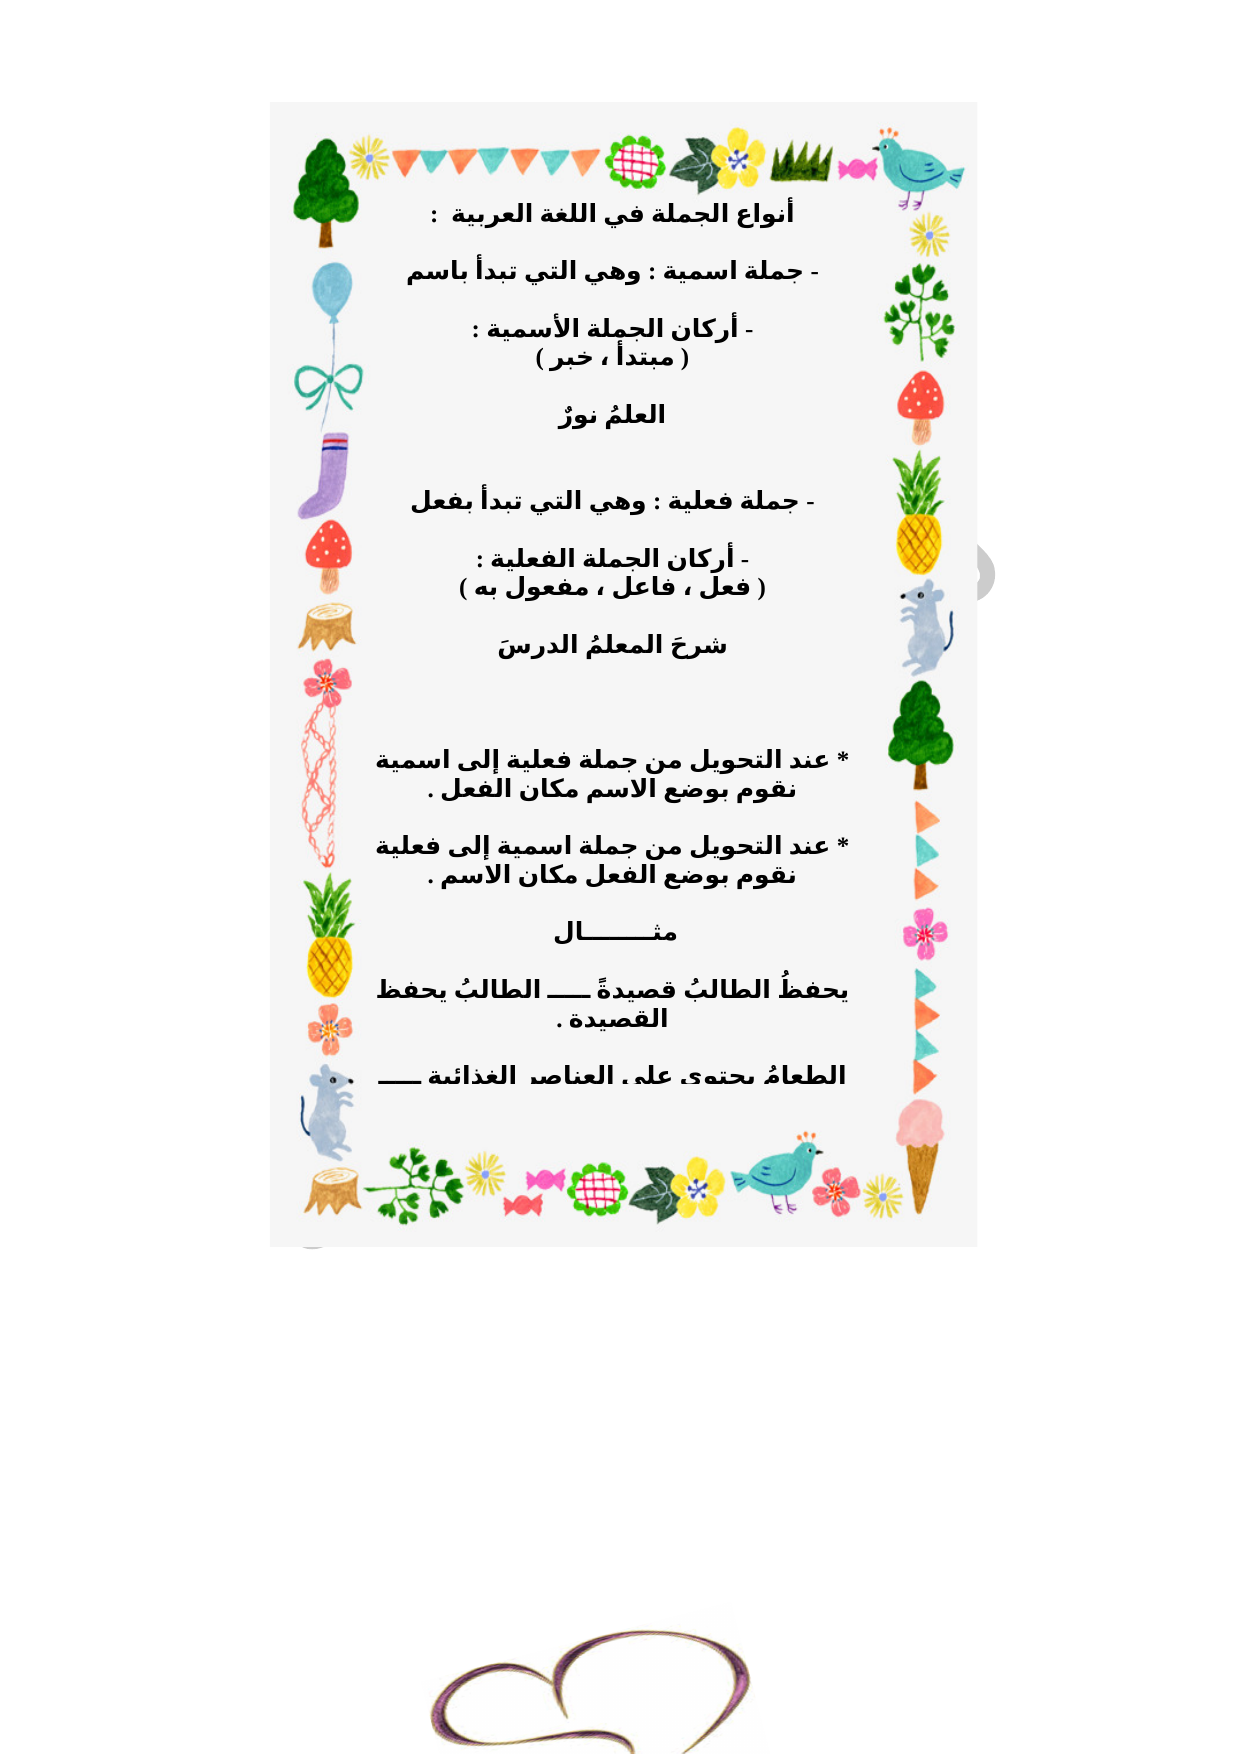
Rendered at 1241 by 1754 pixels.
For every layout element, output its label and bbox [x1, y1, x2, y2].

picture [422, 1602, 769, 1754]
picture [269, 102, 978, 1247]
